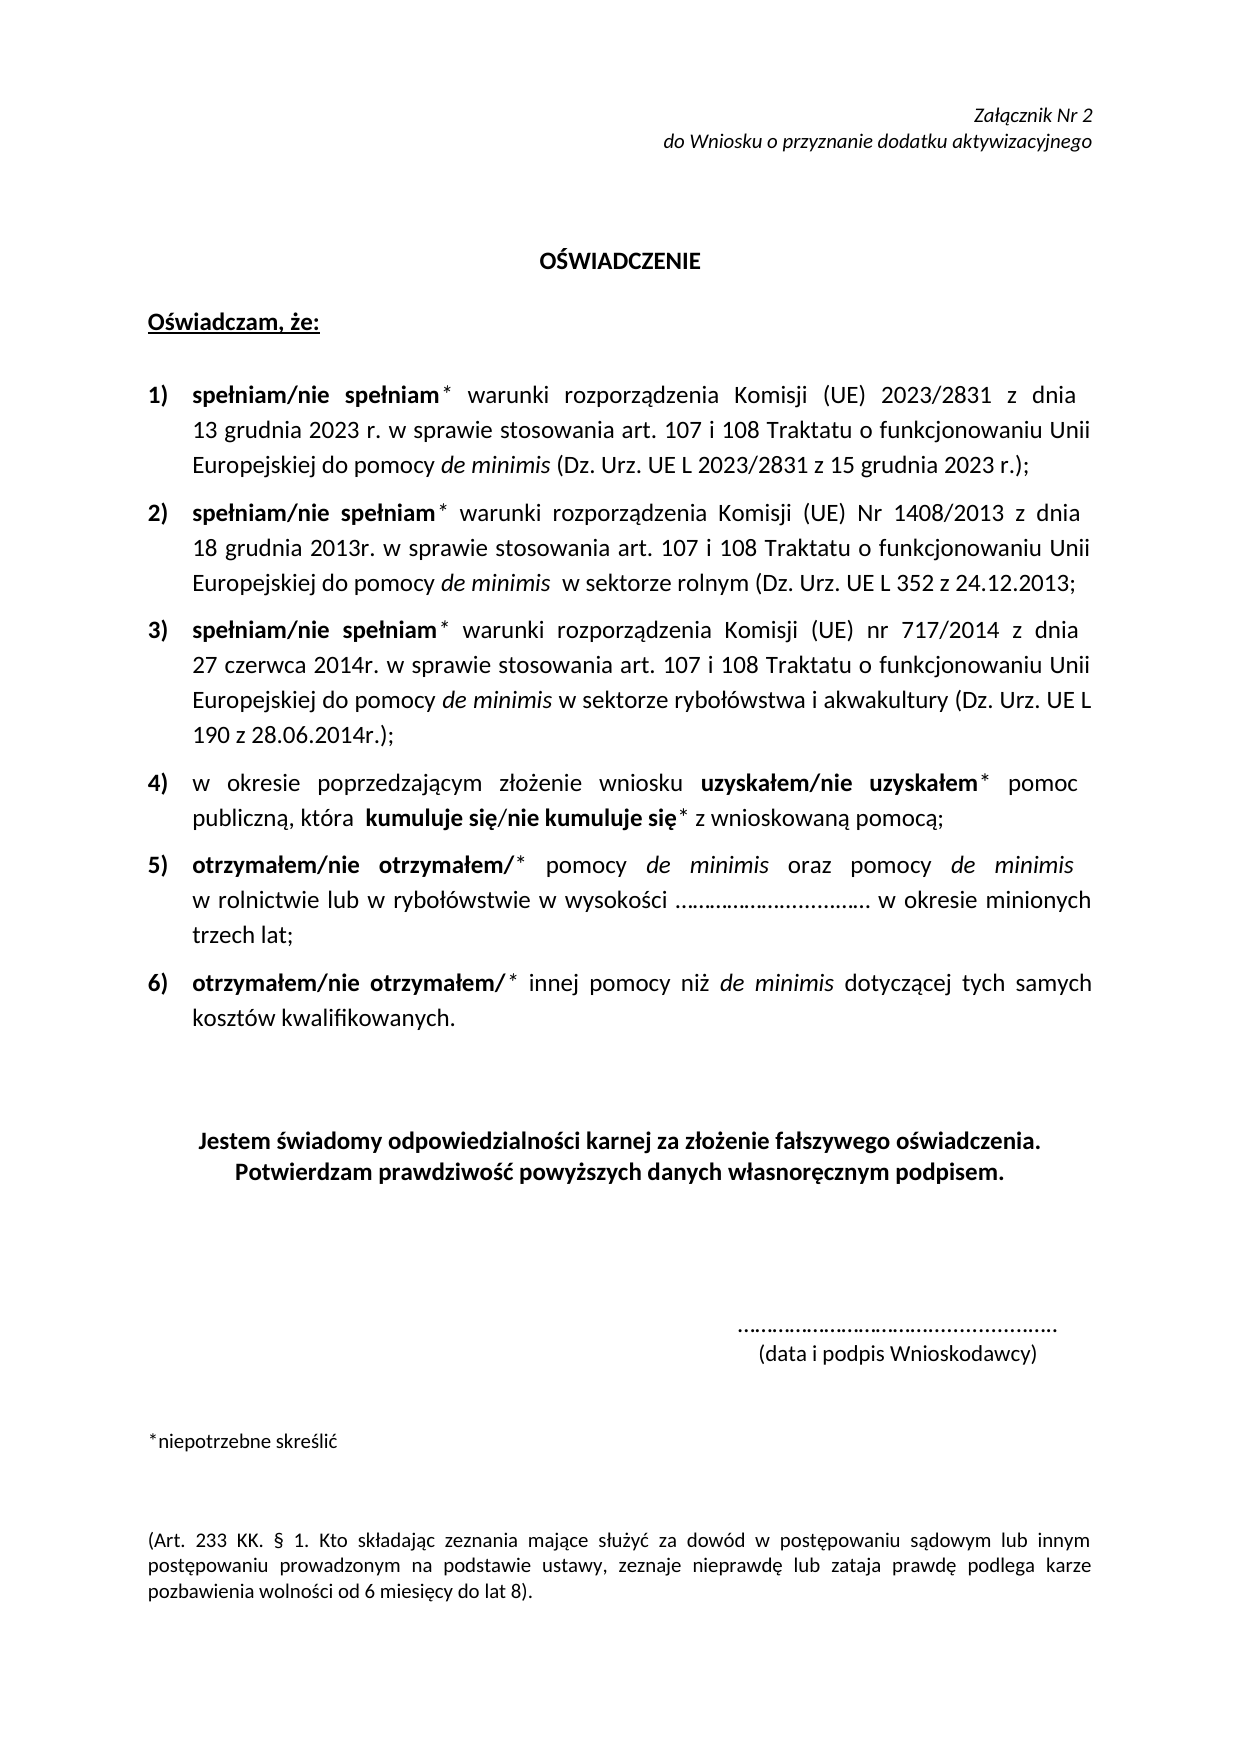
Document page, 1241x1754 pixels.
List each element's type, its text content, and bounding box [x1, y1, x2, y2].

list spełniam/nie spełniam* warunki rozporządzenia Komisji (UE) 2023/2831 z dnia 13 grudnia 2023 r. w sprawie stosowania art. 107 i 108 Traktatu o funkcjonowaniu Unii Europejskiej do pomocy de minimis (Dz. Urz. UE L 2023/2831 z 15 grudnia 2023 r.); [148, 379, 1092, 480]
text Oświadczam, że: [148, 306, 1092, 336]
text *niepotrzebne skreślić [148, 1428, 1092, 1453]
text do Wniosku o przyznanie dodatku aktywizacyjnego [148, 128, 1092, 153]
text ……………………………................….. [664, 1308, 1092, 1339]
list otrzymałem/nie otrzymałem/* innej pomocy niż de minimis dotyczącej tych samych kosztów kwalifikowanych. [148, 967, 1092, 1032]
text OŚWIADCZENIE [148, 245, 1092, 275]
text (Art. 233 KK. § 1. Kto składając zeznania mające służyć za dowód w postępowaniu sądowym lub innym postępowaniu prowadzonym na podstawie ustawy, zeznaje nieprawdę lub zataja prawdę podlega karze pozbawienia wolności od 6 miesięcy do lat 8). [148, 1527, 1092, 1603]
text (data i podpis Wnioskodawcy) [738, 1339, 1092, 1367]
text Jestem świadomy odpowiedzialności karnej za złożenie fałszywego oświadczenia. Potwierdzam prawdziwość powyższych danych własnoręcznym podpisem. [148, 1125, 1092, 1186]
list otrzymałem/nie otrzymałem/* pomocy de minimis oraz pomocy de minimis w rolnictwie lub w rybołówstwie w wysokości ……………….........…… w okresie minionych trzech lat; [148, 849, 1092, 950]
list spełniam/nie spełniam* warunki rozporządzenia Komisji (UE) nr 717/2014 z dnia 27 czerwca 2014r. w sprawie stosowania art. 107 i 108 Traktatu o funkcjonowaniu Unii Europejskiej do pomocy de minimis w sektorze rybołówstwa i akwakultury (Dz. Urz. UE L 190 z 28.06.2014r.); [148, 614, 1092, 750]
list w okresie poprzedzającym złożenie wniosku uzyskałem/nie uzyskałem* pomoc publiczną, która kumuluje się/nie kumuluje się* z wnioskowaną pomocą; [148, 767, 1078, 832]
list spełniam/nie spełniam* warunki rozporządzenia Komisji (UE) Nr 1408/2013 z dnia 18 grudnia 2013r. w sprawie stosowania art. 107 i 108 Traktatu o funkcjonowaniu Unii Europejskiej do pomocy de minimis w sektorze rolnym (Dz. Urz. UE L 352 z 24.12.2013; [148, 497, 1092, 597]
text Załącznik Nr 2 [148, 102, 1092, 128]
